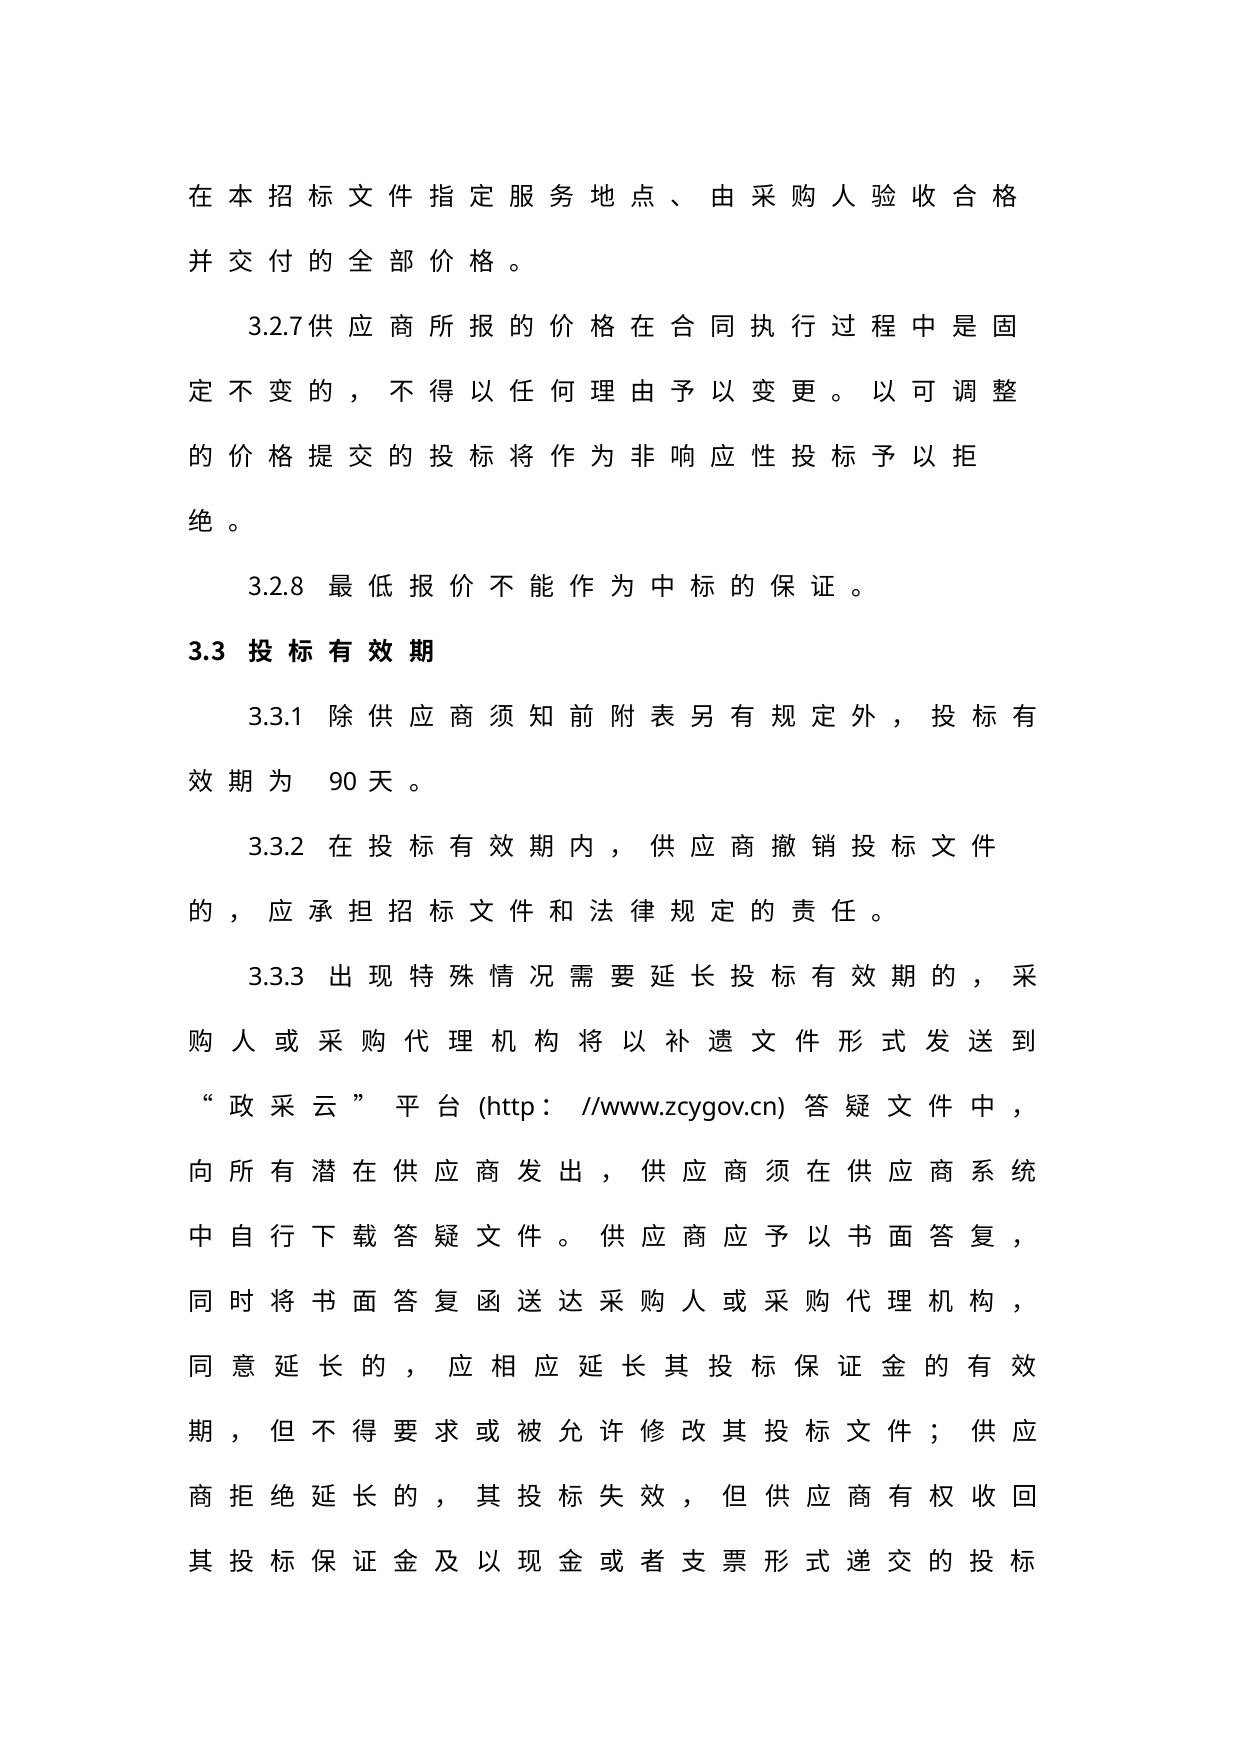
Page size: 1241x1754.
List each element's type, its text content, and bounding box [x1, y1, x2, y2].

text 3.3.1 除供应商须知前附表另有规定外，投标有效期为 90 天。 [188, 682, 1052, 812]
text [188, 942, 1052, 1592]
text 3.2.8 最低报价不能作为中标的保证。 [188, 552, 1052, 617]
text 3.3 投标有效期 [188, 617, 1052, 682]
text 3.3.2 在投标有效期内，供应商撤销投标文件的，应承担招标文件和法律规定的责任。 [188, 812, 1052, 942]
text 3.2.7供应商所报的价格在合同执行过程中是固定不变的，不得以任何理由予以变更。以可调整的价格提交的投标将作为非响应性投标予以拒绝。 [188, 292, 1052, 552]
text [188, 162, 1052, 292]
